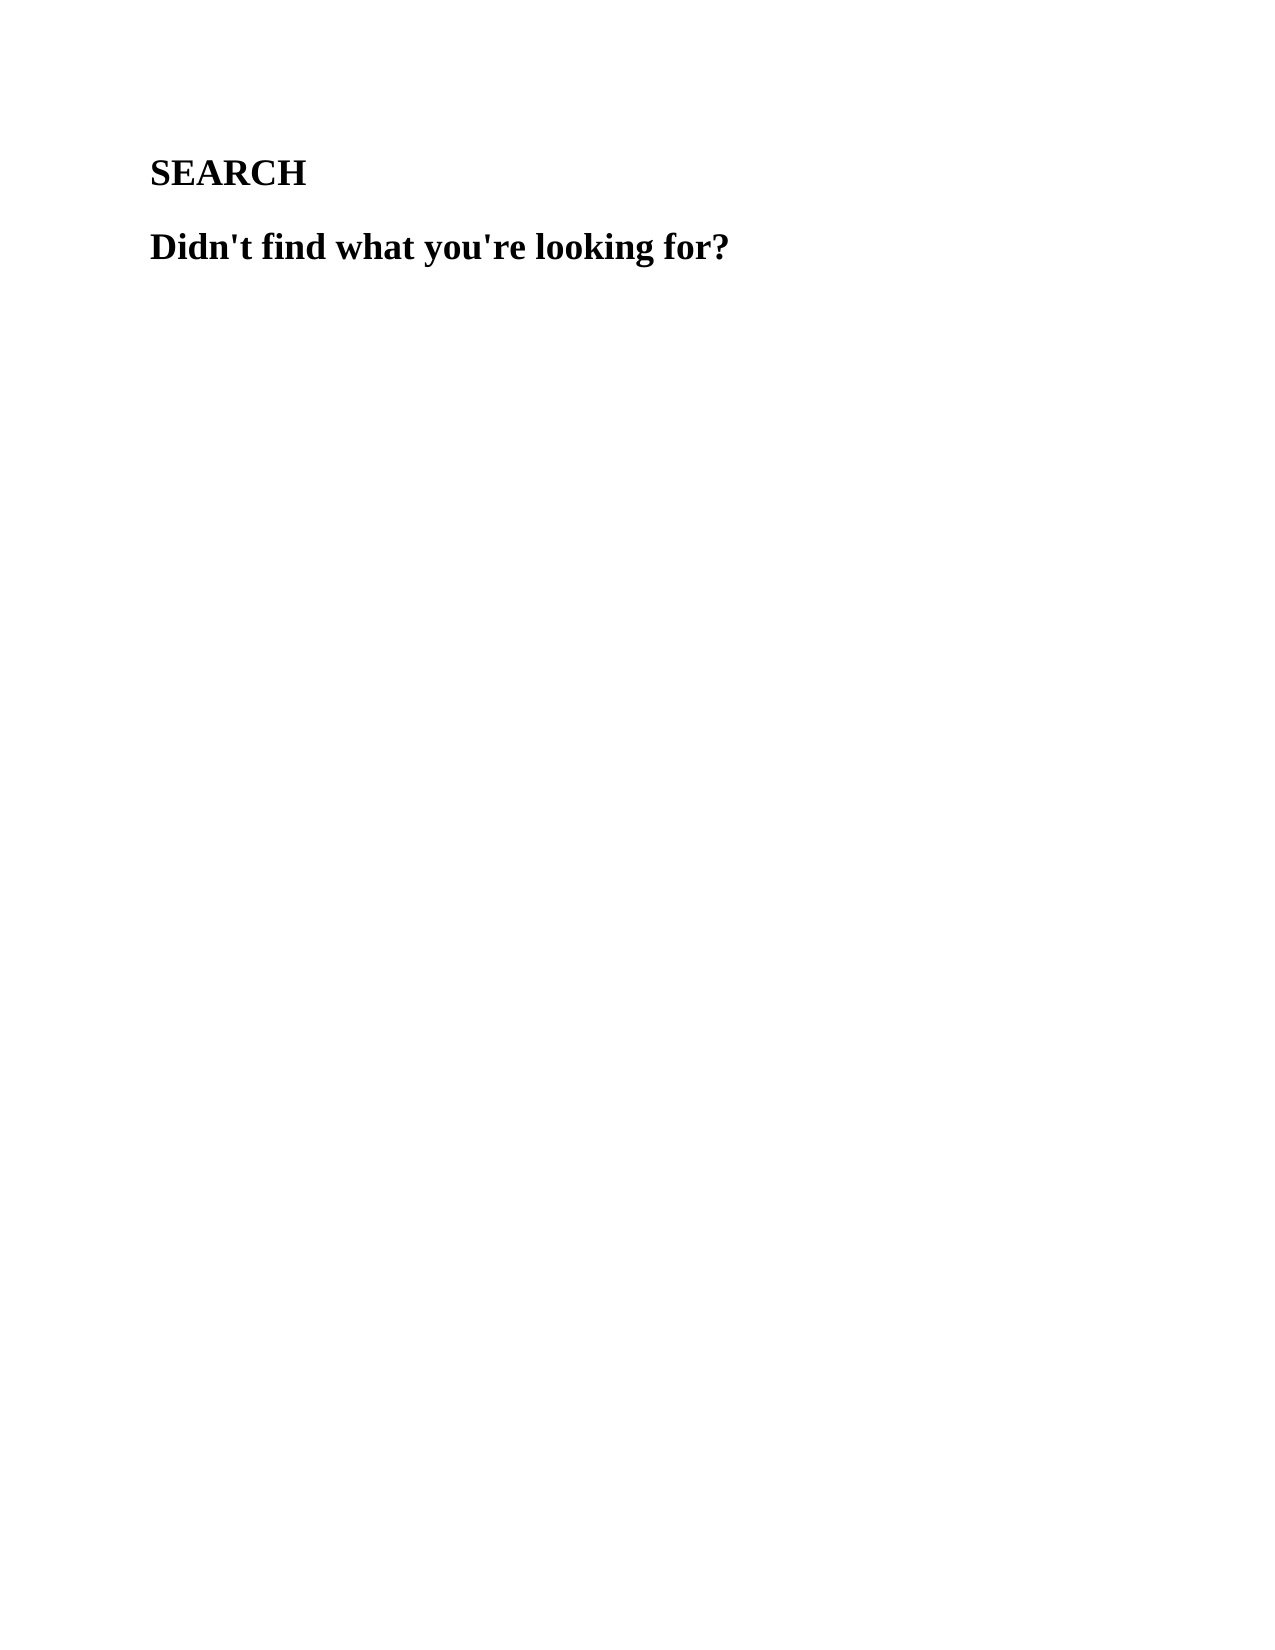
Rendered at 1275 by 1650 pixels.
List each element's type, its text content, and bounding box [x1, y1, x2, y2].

subtitle Didn't find what you're looking for? [150, 224, 1125, 267]
subtitle SEARCH [150, 150, 1125, 193]
